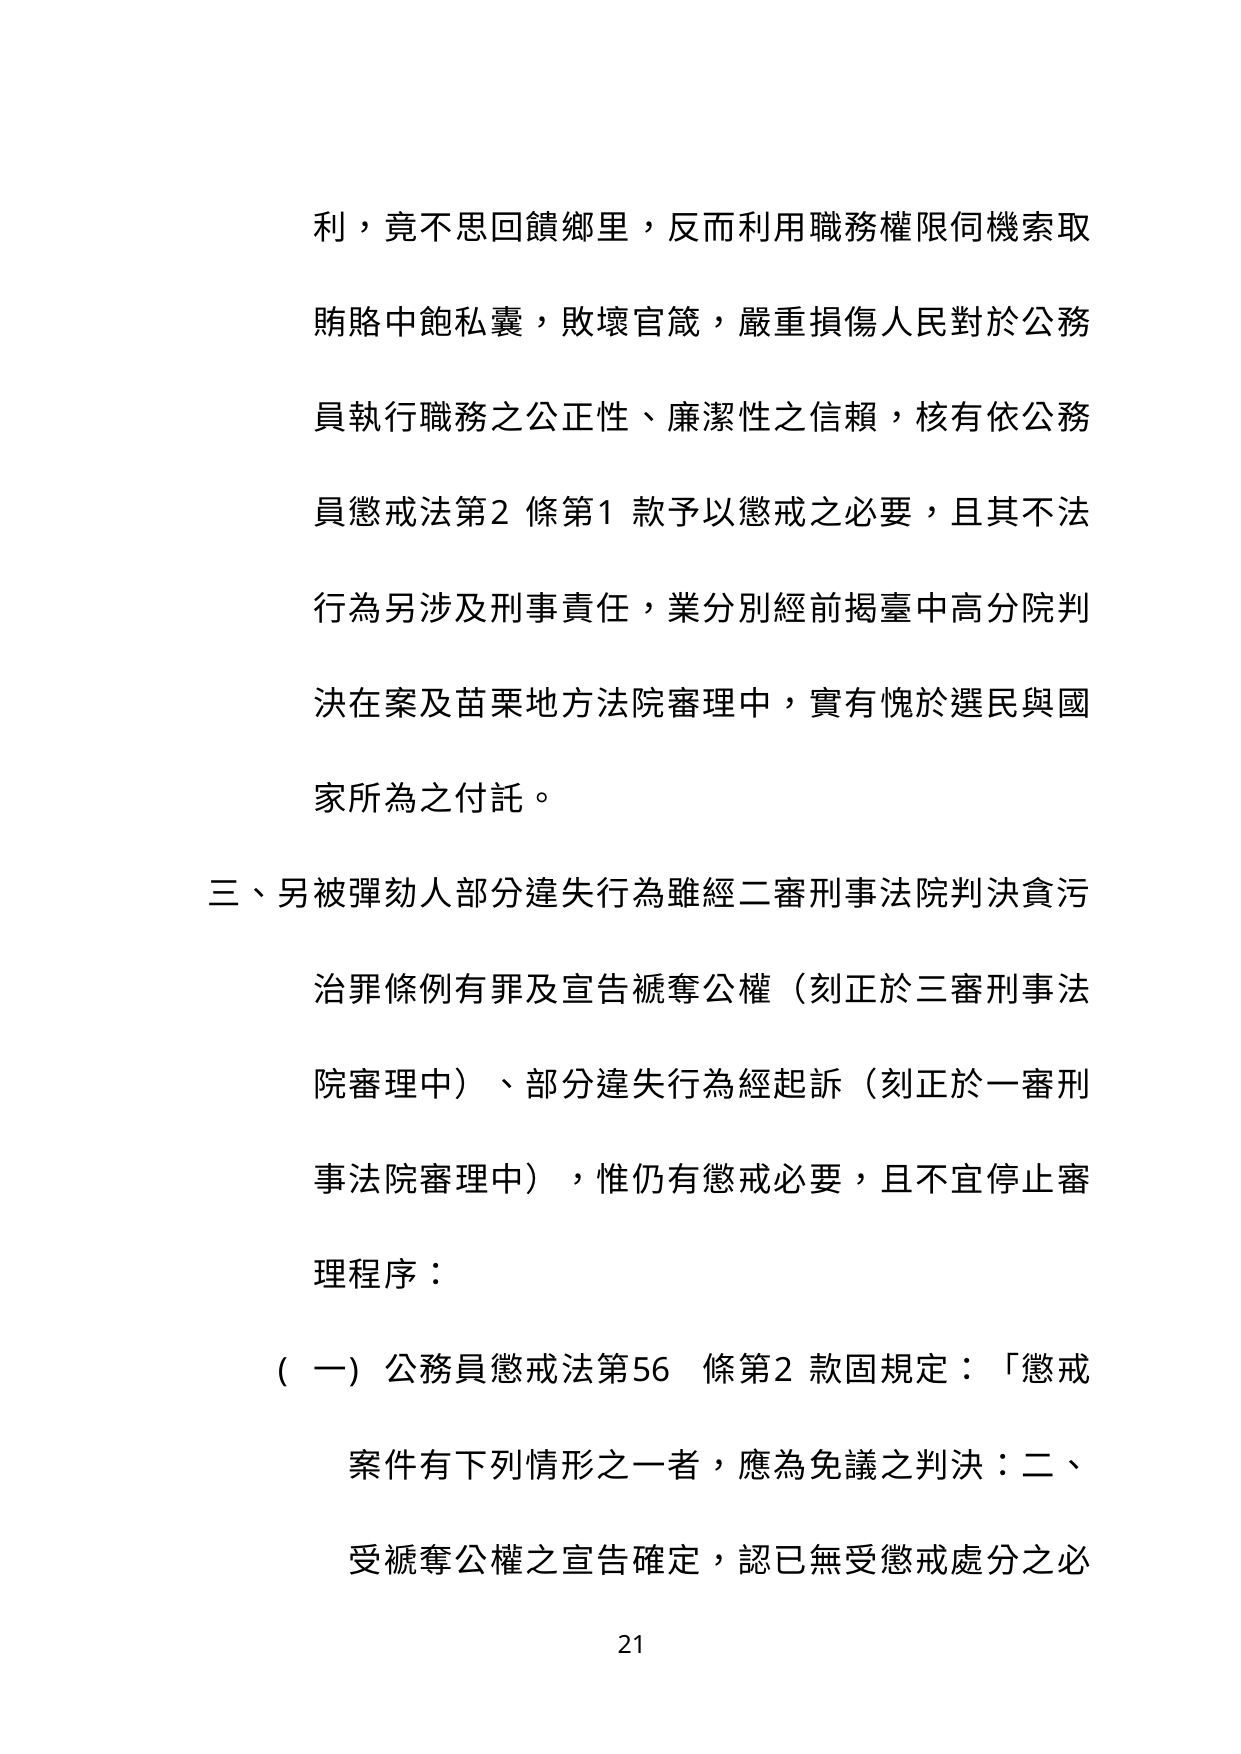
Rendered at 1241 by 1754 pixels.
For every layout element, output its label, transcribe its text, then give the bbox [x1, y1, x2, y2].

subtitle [207, 177, 1092, 844]
subtitle 另被彈劾人部分違失行為雖經二審刑事法院判決貪污治罪條例有罪及宣告褫奪公權（刻正於三審刑事法院審理中）、部分違失行為經起訴（刻正於一審刑事法院審理中），惟仍有懲戒必要，且不宜停止審理程序： [207, 844, 1092, 1320]
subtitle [244, 1320, 1092, 1605]
